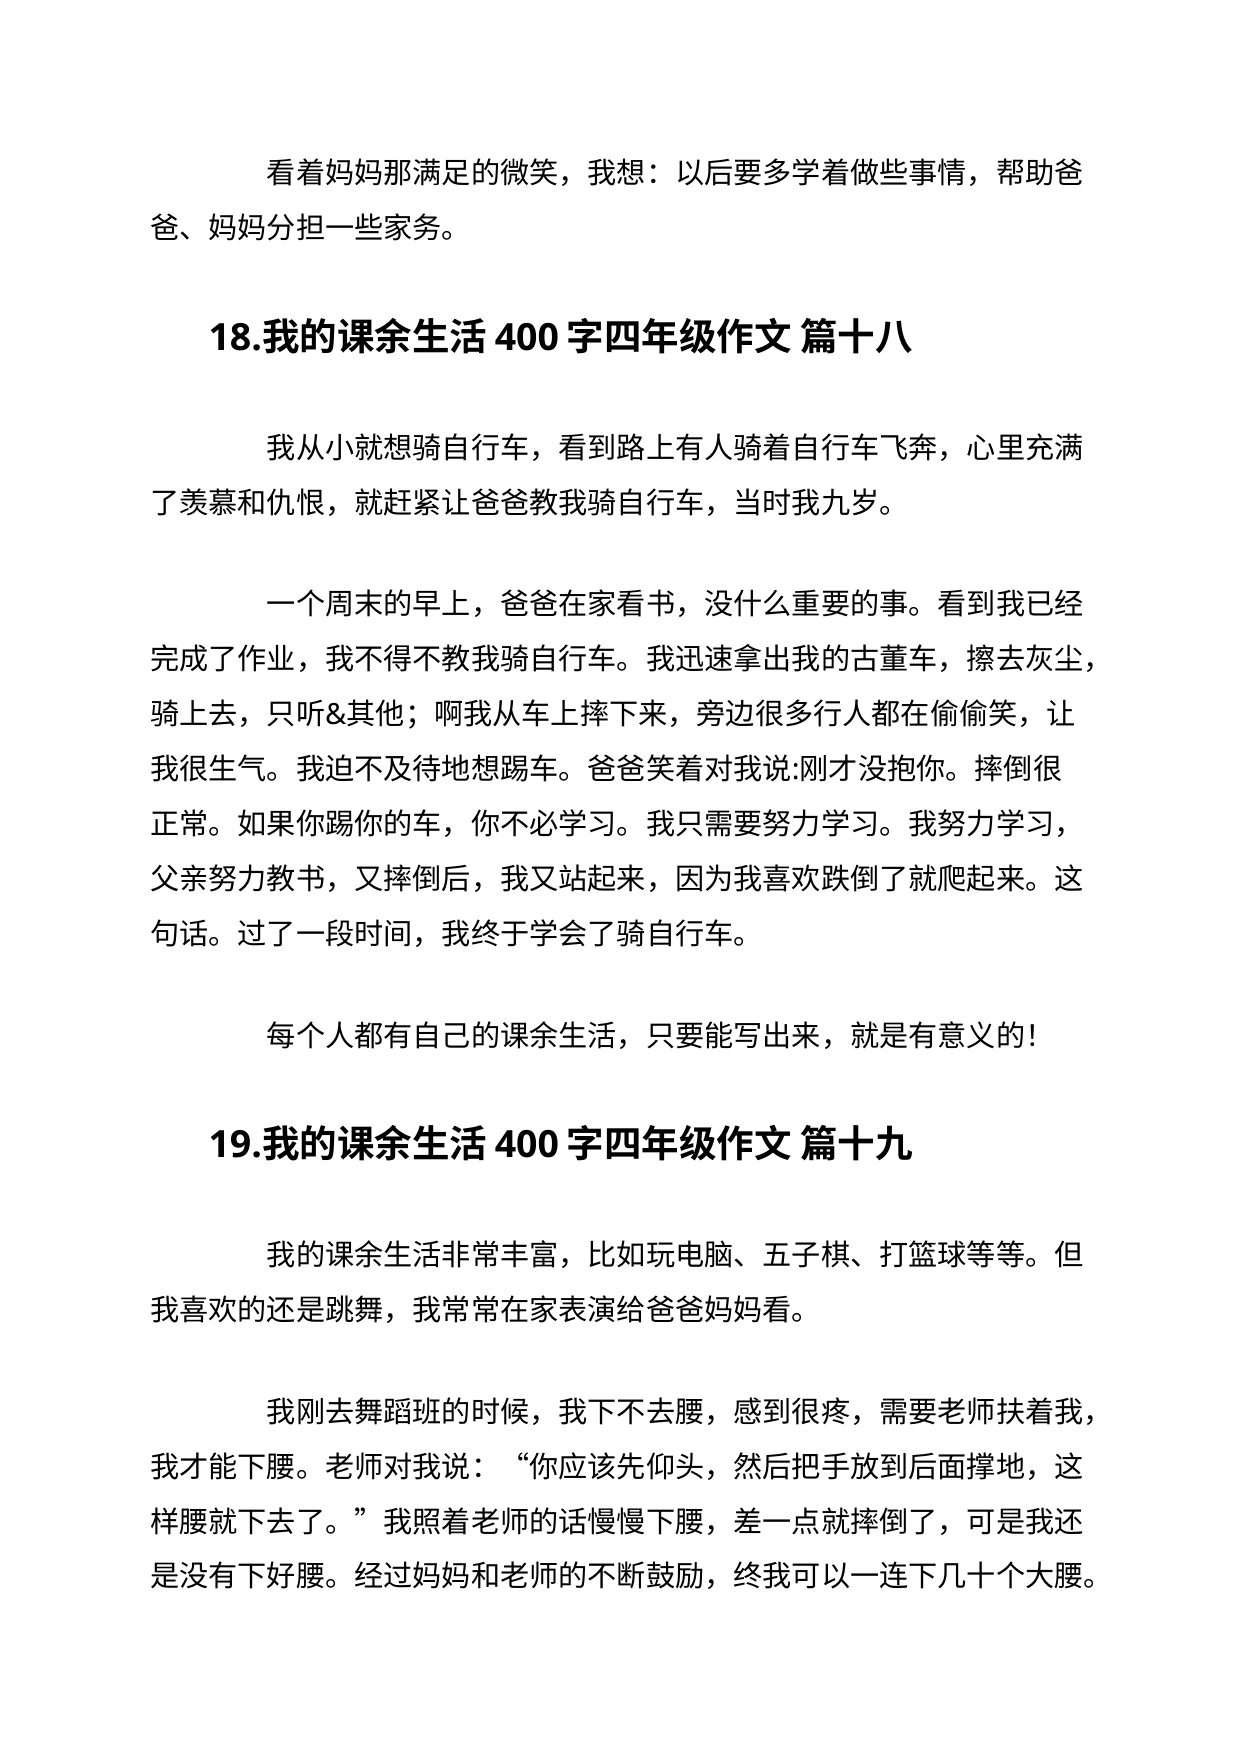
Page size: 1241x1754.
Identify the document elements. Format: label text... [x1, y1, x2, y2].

text 看着妈妈那满足的微笑，我想：以后要多学着做些事情，帮助爸爸、妈妈分担一些家务。 [150, 150, 1090, 247]
text 一个周末的早上，爸爸在家看书，没什么重要的事。看到我已经完成了作业，我不得不教我骑自行车。我迅速拿出我的古董车，擦去灰尘，骑上去，只听&其他；啊我从车上摔下来，旁边很多行人都在偷偷笑，让我很生气。我迫不及待地想踢车。爸爸笑着对我说:刚才没抱你。摔倒很正常。如果你踢你的车，你不必学习。我只需要努力学习。我努力学习，父亲努力教书，又摔倒后，我又站起来，因为我喜欢跌倒了就爬起来。这句话。过了一段时间，我终于学会了骑自行车。 [150, 581, 1090, 953]
text 每个人都有自己的课余生活，只要能写出来，就是有意义的！ [150, 1012, 1090, 1054]
text 18.我的课余生活400字四年级作文 篇十八 [150, 307, 1090, 361]
text 19.我的课余生活400字四年级作文 篇十九 [150, 1114, 1090, 1168]
text 我的课余生活非常丰富，比如玩电脑、五子棋、打篮球等等。但我喜欢的还是跳舞，我常常在家表演给爸爸妈妈看。 [150, 1232, 1090, 1329]
text 我刚去舞蹈班的时候，我下不去腰，感到很疼，需要老师扶着我，我才能下腰。老师对我说：“你应该先仰头，然后把手放到后面撑地，这样腰就下去了。”我照着老师的话慢慢下腰，差一点就摔倒了，可是我还是没有下好腰。经过妈妈和老师的不断鼓励，终我可以一连下几十个大腰。 [150, 1388, 1090, 1595]
text 我从小就想骑自行车，看到路上有人骑着自行车飞奔，心里充满了羡慕和仇恨，就赶紧让爸爸教我骑自行车，当时我九岁。 [150, 424, 1090, 521]
